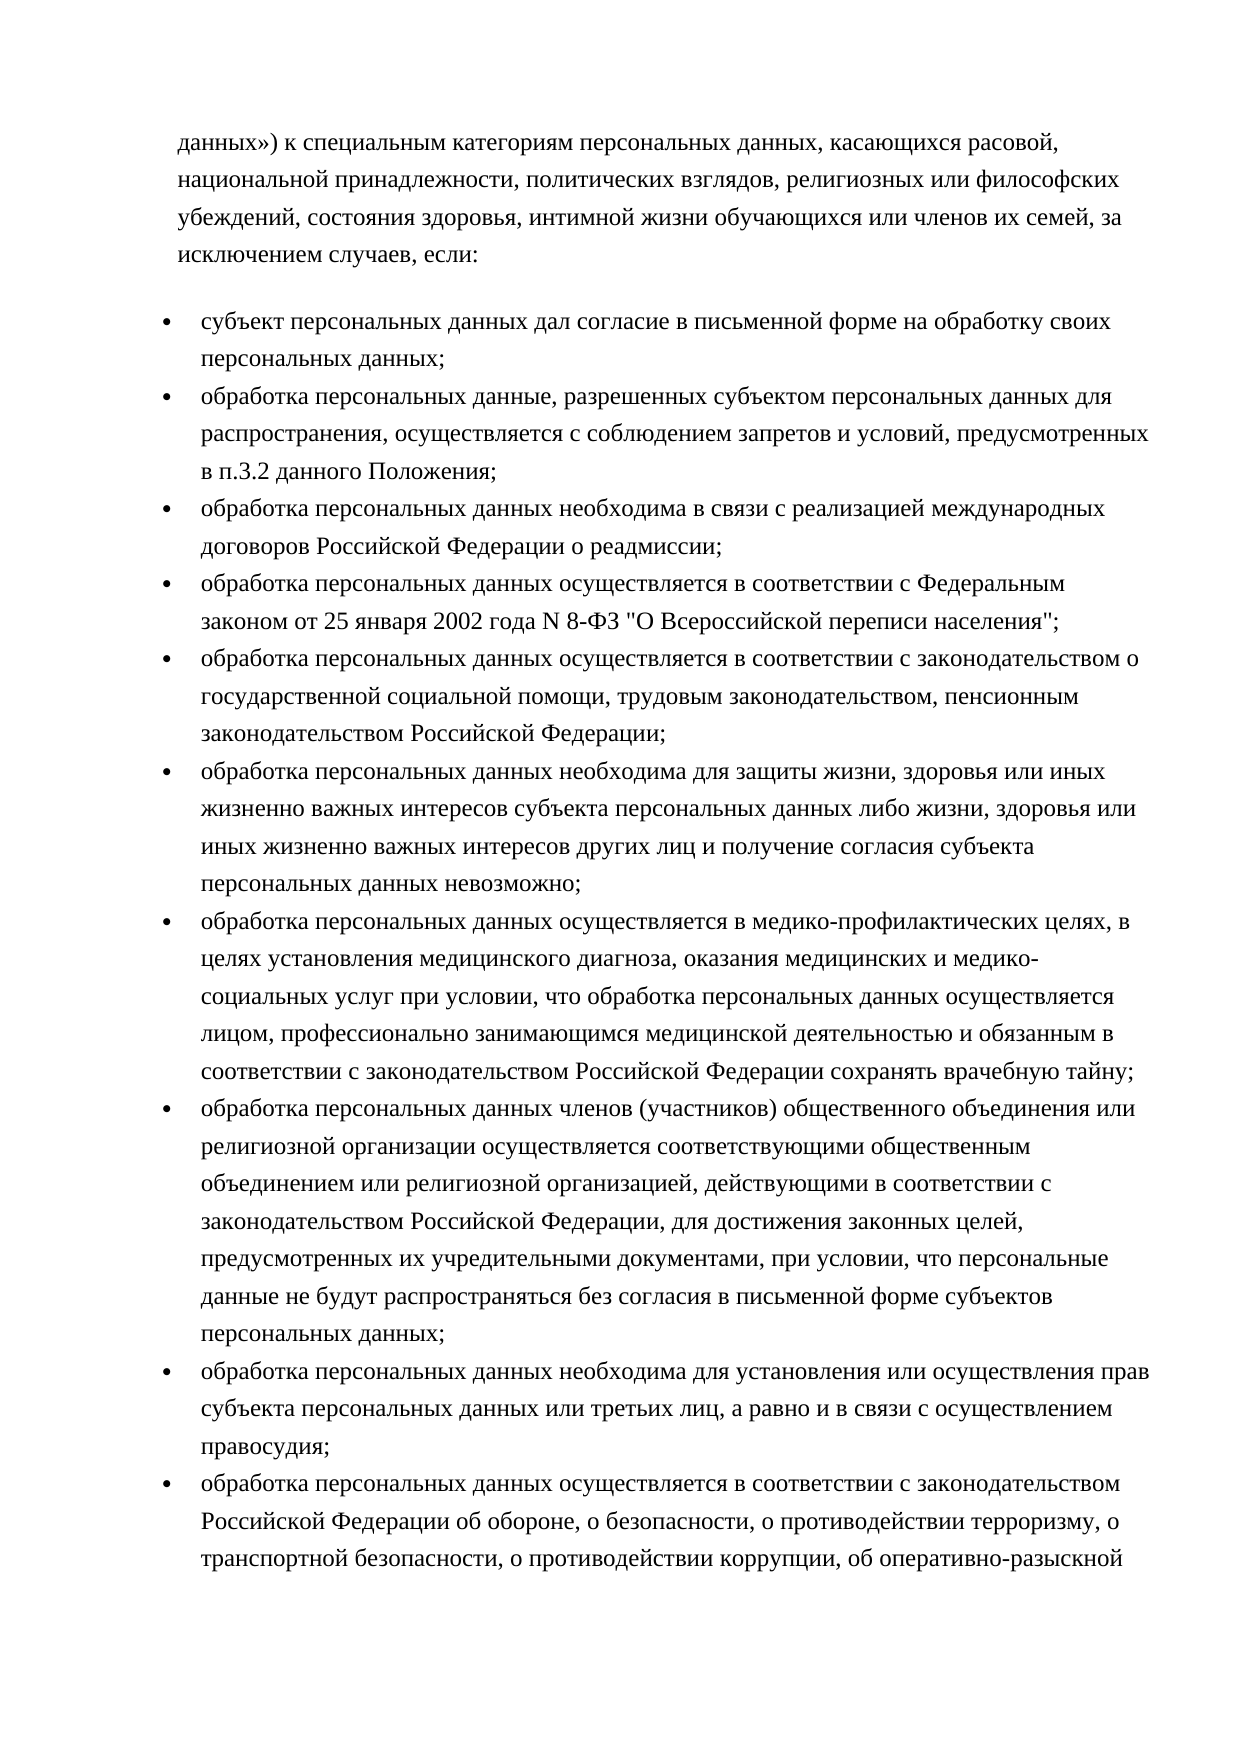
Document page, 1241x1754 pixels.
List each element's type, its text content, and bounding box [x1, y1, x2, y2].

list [163, 1460, 1152, 1572]
list обработка персональных данных осуществляется в медико-профилактических целях, в целях установления медицинского диагноза, оказания медицинских и медико-социальных услуг при условии, что обработка персональных данных осуществляется лицом, профессионально занимающимся медицинской деятельностью и обязанным в соответствии с законодательством Российской Федерации сохранять врачебную тайну; [163, 897, 1152, 1085]
list обработка персональных данных необходима для защиты жизни, здоровья или иных жизненно важных интересов субъекта персональных данных либо жизни, здоровья или иных жизненно важных интересов других лиц и получение согласия субъекта персональных данных невозможно; [163, 747, 1152, 897]
list обработка персональных данных осуществляется в соответствии с законодательством о государственной социальной помощи, трудовым законодательством, пенсионным законодательством Российской Федерации; [163, 635, 1152, 747]
list субъект персональных данных дал согласие в письменной форме на обработку своих персональных данных; [163, 297, 1152, 372]
list обработка персональных данных членов (участников) общественного объединения или религиозной организации осуществляется соответствующими общественным объединением или религиозной организацией, действующими в соответствии с законодательством Российской Федерации, для достижения законных целей, предусмотренных их учредительными документами, при условии, что персональные данные не будут распространяться без согласия в письменной форме субъектов персональных данных; [163, 1085, 1152, 1347]
list обработка персональных данных необходима для установления или осуществления прав субъекта персональных данных или третьих лиц, а равно и в связи с осуществлением правосудия; [163, 1347, 1152, 1460]
list обработка персональных данные, разрешенных субъектом персональных данных для распространения, осуществляется с соблюдением запретов и условий, предусмотренных в п.3.2 данного Положения; [163, 372, 1152, 485]
list обработка персональных данных осуществляется в соответствии с Федеральным законом от 25 января 2002 года N 8-ФЗ "О Всероссийской переписи населения"; [163, 560, 1152, 635]
list обработка персональных данных необходима в связи с реализацией международных договоров Российской Федерации о реадмиссии; [163, 485, 1152, 560]
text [177, 118, 1152, 268]
